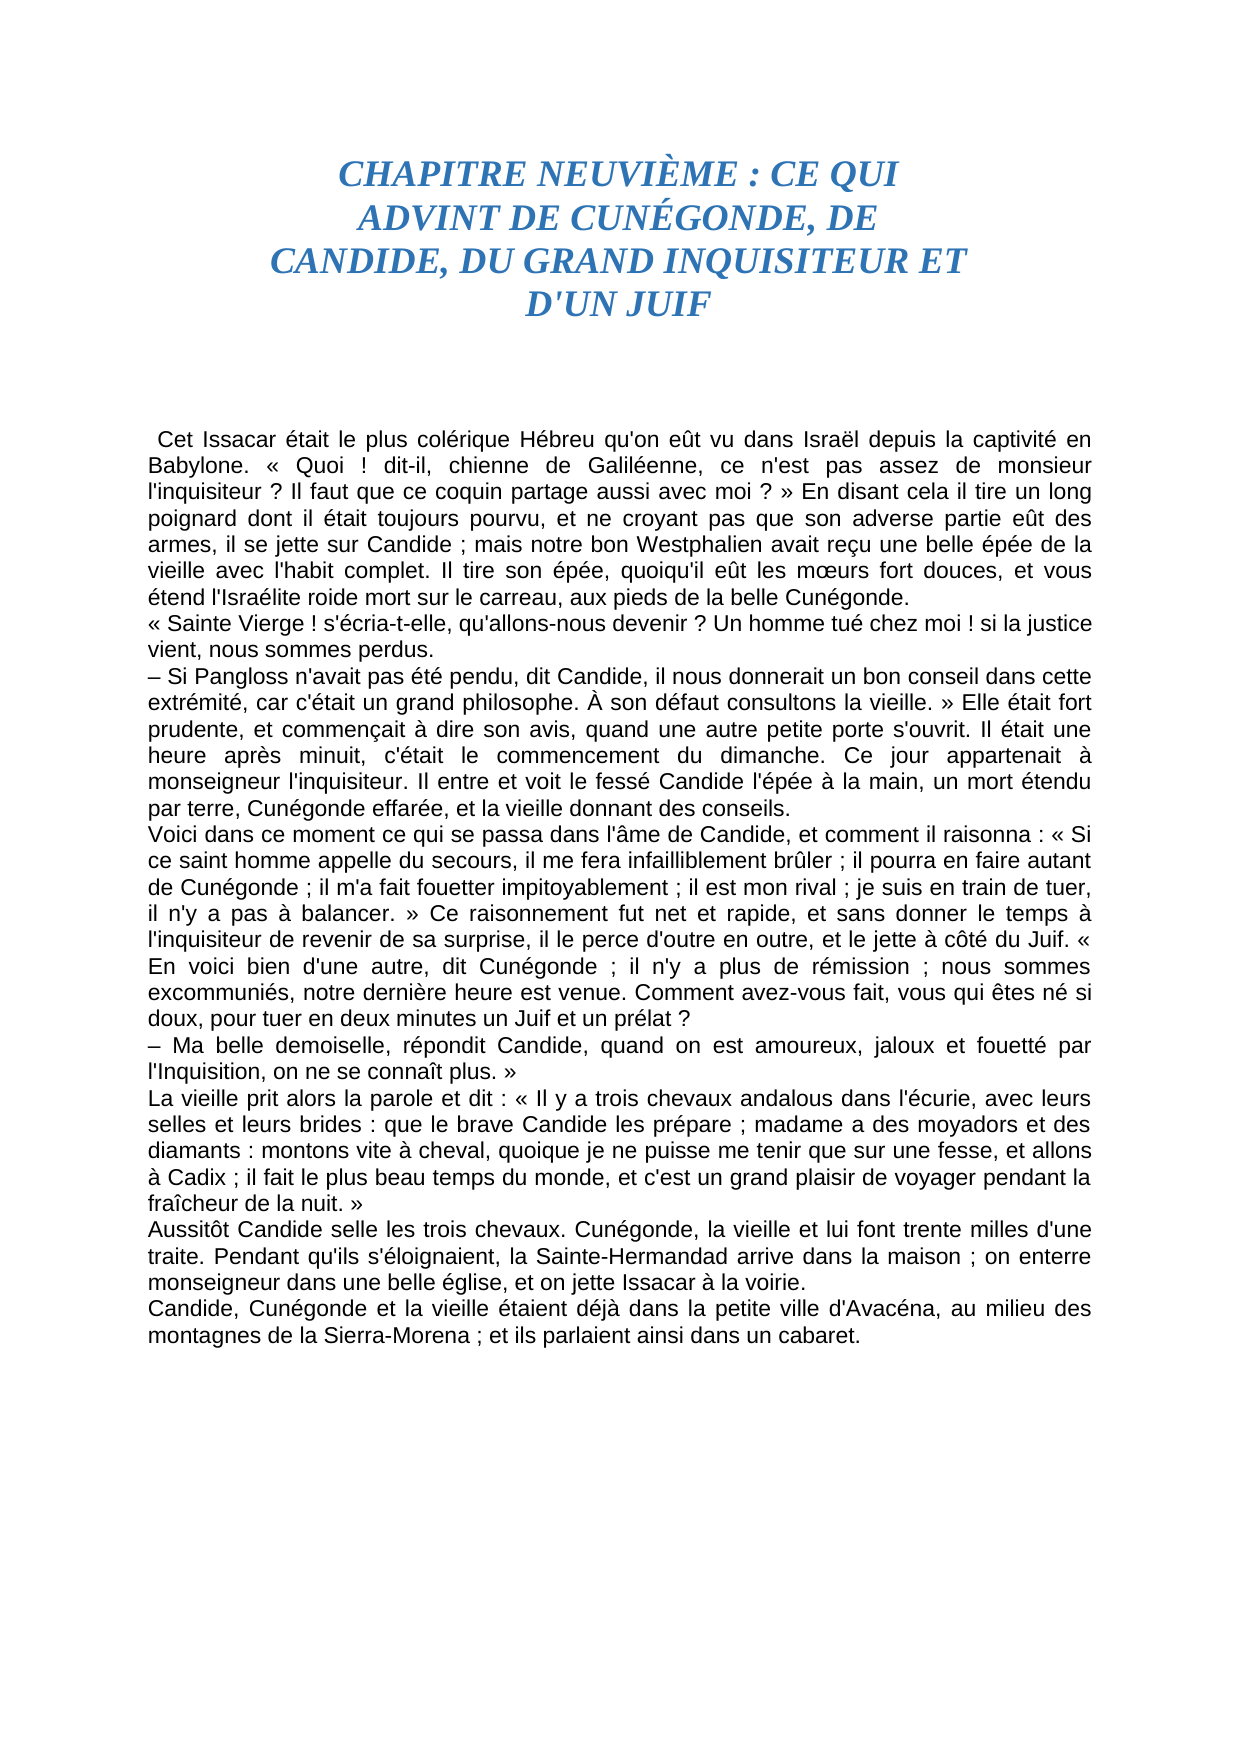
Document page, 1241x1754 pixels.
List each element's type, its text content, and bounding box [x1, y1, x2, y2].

text Cet Issacar était le plus colérique Hébreu qu'on eût vu dans Israël depuis la captivité en Babylone. « Quoi ! dit-il, chienne de Galiléenne, ce n'est pas assez de monsieur l'inquisiteur ? Il faut que ce coquin partage aussi avec moi ? » En disant cela il tire un long poignard dont il était toujours pourvu, et ne croyant pas que son adverse partie eût des armes, il se jette sur Candide ; mais notre bon Westphalien avait reçu une belle épée de la vieille avec l'habit complet. Il tire son épée, quoiqu'il eût les mœurs fort douces, et vous étend l'Israélite roide mort sur le carreau, aux pieds de la belle Cunégonde. [148, 426, 1093, 610]
text – Ma belle demoiselle, répondit Candide, quand on est amoureux, jaloux et fouetté par l'Inquisition, on ne se connaît plus. » [148, 1032, 1093, 1084]
subtitle CHAPITRE NEUVIÈME : CE QUI ADVINT DE CUNÉGONDE, DE CANDIDE, DU GRAND INQUISITEUR ET D'UN JUIF [266, 152, 974, 324]
text Candide, Cunégonde et la vieille étaient déjà dans la petite ville d'Avacéna, au milieu des montagnes de la Sierra-Morena ; et ils parlaient ainsi dans un cabaret. [148, 1295, 1093, 1348]
text – Si Pangloss n'avait pas été pendu, dit Candide, il nous donnerait un bon conseil dans cette extrémité, car c'était un grand philosophe. À son défaut consultons la vieille. » Elle était fort prudente, et commençait à dire son avis, quand une autre petite porte s'ouvrit. Il était une heure après minuit, c'était le commencement du dimanche. Ce jour appartenait à monseigneur l'inquisiteur. Il entre et voit le fessé Candide l'épée à la main, un mort étendu par terre, Cunégonde effarée, et la vieille donnant des conseils. [148, 663, 1093, 821]
text « Sainte Vierge ! s'écria-t-elle, qu'allons-nous devenir ? Un homme tué chez moi ! si la justice vient, nous sommes perdus. [148, 610, 1093, 663]
text La vieille prit alors la parole et dit : « Il y a trois chevaux andalous dans l'écurie, avec leurs selles et leurs brides : que le brave Candide les prépare ; madame a des moyadors et des diamants : montons vite à cheval, quoique je ne puisse me tenir que sur une fesse, et allons à Cadix ; il fait le plus beau temps du monde, et c'est un grand plaisir de voyager pendant la fraîcheur de la nuit. » [148, 1084, 1093, 1216]
text Voici dans ce moment ce qui se passa dans l'âme de Candide, et comment il raisonna : « Si ce saint homme appelle du secours, il me fera infailliblement brûler ; il pourra en faire autant de Cunégonde ; il m'a fait fouetter impitoyablement ; il est mon rival ; je suis en train de tuer, il n'y a pas à balancer. » Ce raisonnement fut net et rapide, et sans donner le temps à l'inquisiteur de revenir de sa surprise, il le perce d'outre en outre, et le jette à côté du Juif. « En voici bien d'une autre, dit Cunégonde ; il n'y a plus de rémission ; nous sommes excommuniés, notre dernière heure est venue. Comment avez-vous fait, vous qui êtes né si doux, pour tuer en deux minutes un Juif et un prélat ? [148, 821, 1093, 1032]
text Aussitôt Candide selle les trois chevaux. Cunégonde, la vieille et lui font trente milles d'une traite. Pendant qu'ils s'éloignaient, la Sainte-Hermandad arrive dans la maison ; on enterre monseigneur dans une belle église, et on jette Issacar à la voirie. [148, 1216, 1093, 1295]
